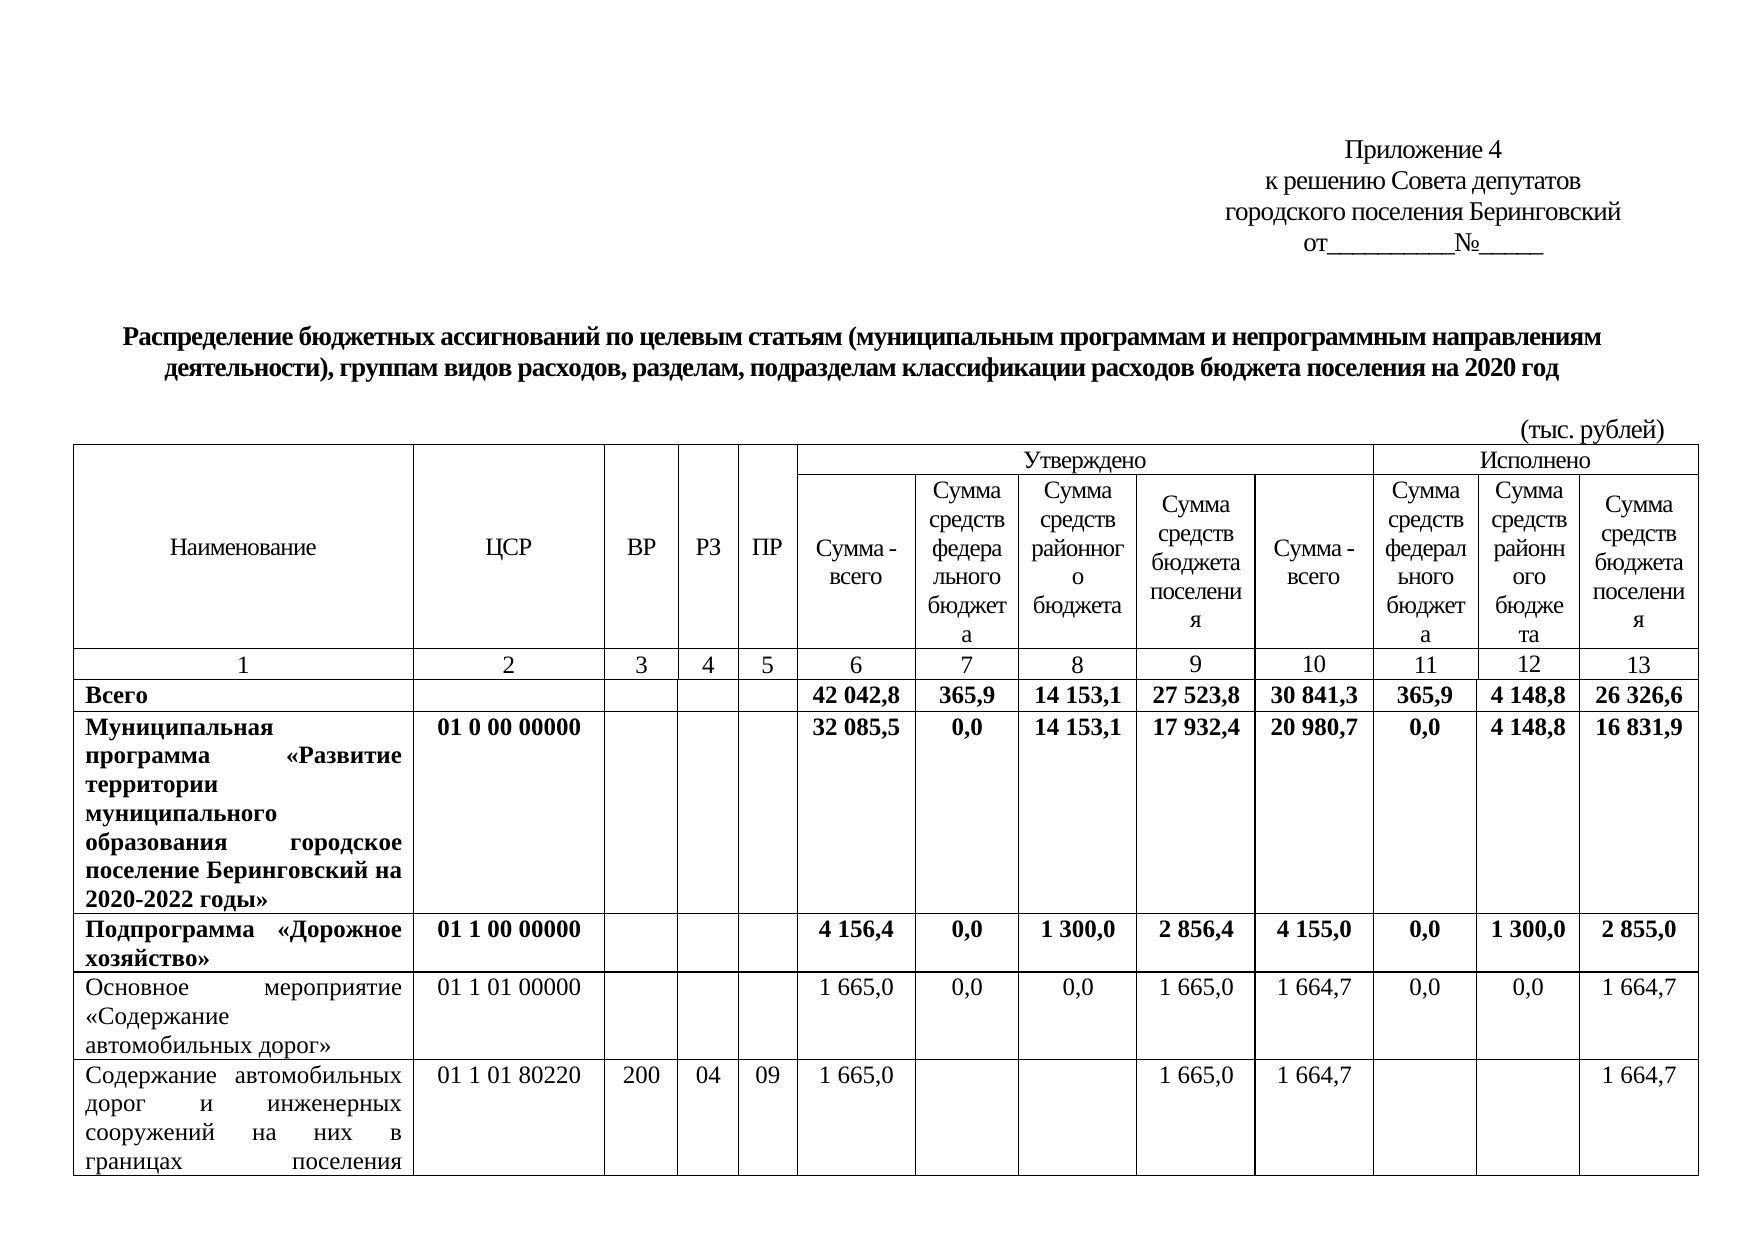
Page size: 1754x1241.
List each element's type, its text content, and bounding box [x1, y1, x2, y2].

text Распределение бюджетных ассигнований по целевым статьям (муниципальным программам и непрограммным направлениям деятельности), группам видов расходов, разделам, подразделам классификации расходов бюджета поселения на 2020 год [59, 320, 1665, 382]
table_cell 2 855,0 [1580, 914, 1698, 971]
table_cell 2 [414, 649, 604, 679]
table_cell 0,0 [916, 712, 1018, 913]
table_cell 1 664,7 [1256, 1060, 1373, 1175]
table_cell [74, 1060, 413, 1175]
table_cell 16 831,9 [1580, 712, 1698, 913]
table_cell 1 300,0 [1477, 914, 1579, 971]
table_header Исполнено [1374, 445, 1698, 474]
table_cell Сумма средств бюджета поселения [1580, 475, 1698, 648]
table_cell Сумма - всего [798, 475, 915, 648]
table_header Приложение 4 к решению Совета депутатов городского поселения Беринговский от__________№_____ [1182, 133, 1665, 257]
table_cell 30 841,3 [1256, 680, 1373, 711]
table_cell 0,0 [1374, 973, 1476, 1059]
table_cell 0,0 [916, 973, 1018, 1059]
table_cell 1 [74, 649, 413, 679]
table_cell Сумма - всего [1256, 475, 1373, 648]
table_cell 4 148,8 [1477, 680, 1579, 711]
table_cell [605, 680, 677, 711]
table_cell 12 [1479, 649, 1579, 679]
table_cell 20 980,7 [1256, 712, 1373, 913]
table_cell 04 [678, 1060, 738, 1175]
table_cell Сумма средств бюджета поселения [1137, 475, 1254, 648]
table_cell [1477, 1060, 1579, 1175]
table_cell [739, 680, 797, 711]
table_cell 0,0 [1374, 712, 1476, 913]
table_cell 11 [1374, 649, 1478, 679]
table_cell 365,9 [1374, 680, 1476, 711]
table_cell [678, 973, 738, 1059]
table_cell 5 [739, 649, 797, 679]
table_cell 32 085,5 [798, 712, 915, 913]
table_header ВР [605, 445, 678, 648]
table_cell 4 156,4 [798, 914, 915, 971]
table_cell 0,0 [1019, 973, 1136, 1059]
table_cell 3 [605, 649, 678, 679]
table_cell 365,9 [916, 680, 1018, 711]
table_cell 2 856,4 [1137, 914, 1254, 971]
table_cell 7 [916, 649, 1018, 679]
table_cell [1374, 1060, 1476, 1175]
table_cell [414, 680, 604, 711]
table_header ПР [739, 445, 797, 648]
table_cell 14 153,1 [1019, 712, 1136, 913]
table_cell 0,0 [1374, 914, 1476, 971]
table_cell [605, 712, 677, 913]
table_cell 01 1 01 80220 [414, 1060, 604, 1175]
table_cell 0,0 [916, 914, 1018, 971]
table_cell 17 932,4 [1137, 712, 1254, 913]
table_cell 6 [798, 649, 915, 679]
table_cell [678, 914, 738, 971]
table_cell [739, 914, 797, 971]
table_cell Сумма средств районного бюджета [1479, 475, 1579, 648]
table_cell 09 [739, 1060, 797, 1175]
table_cell 26 326,6 [1580, 680, 1698, 711]
table_cell 1 664,7 [1580, 973, 1698, 1059]
table_cell 1 664,7 [1256, 973, 1373, 1059]
text (тыс. рублей) [59, 413, 1665, 444]
table_cell 14 153,1 [1019, 680, 1136, 711]
table_cell [739, 712, 797, 913]
table_cell Подпрограмма «Дорожное хозяйство» [74, 914, 413, 971]
table_header Утверждено [798, 445, 1373, 474]
table_cell 10 [1256, 649, 1373, 679]
table_header РЗ [679, 445, 738, 648]
table_cell 1 665,0 [798, 1060, 915, 1175]
table_cell 01 1 00 00000 [414, 914, 604, 971]
table_cell 27 523,8 [1137, 680, 1254, 711]
table_cell [678, 680, 738, 711]
table_cell 8 [1019, 649, 1136, 679]
table_cell 1 665,0 [1137, 1060, 1254, 1175]
table_cell [1019, 1060, 1136, 1175]
table_cell Сумма средств федерального бюджета [1374, 475, 1478, 648]
table_cell [605, 973, 677, 1059]
table_cell [605, 914, 677, 971]
table_cell Муниципальная программа «Развитие территории муниципального образования городское поселение Беринговский на 2020-2022 годы» [74, 712, 413, 913]
table_cell 4 [679, 649, 738, 679]
table_cell 01 0 00 00000 [414, 712, 604, 913]
table_cell Сумма средств федерального бюджета [916, 475, 1018, 648]
table_cell 13 [1580, 649, 1698, 679]
table_cell Основное мероприятие «Содержание автомобильных дорог» [74, 973, 413, 1059]
table_cell 9 [1137, 649, 1254, 679]
table_cell [678, 712, 738, 913]
table_cell Всего [74, 680, 413, 711]
table_cell [916, 1060, 1018, 1175]
table_cell 4 155,0 [1256, 914, 1373, 971]
table_header Наименование [74, 445, 413, 648]
table_header ЦСР [414, 445, 604, 648]
table_cell 1 300,0 [1019, 914, 1136, 971]
table_cell Сумма средств районного бюджета [1019, 475, 1136, 648]
table_cell 1 665,0 [1137, 973, 1254, 1059]
table_cell 4 148,8 [1477, 712, 1579, 913]
table_cell 42 042,8 [798, 680, 915, 711]
table_cell 1 665,0 [798, 973, 915, 1059]
table_cell [739, 973, 797, 1059]
table_cell 200 [605, 1060, 677, 1175]
table_cell 01 1 01 00000 [414, 973, 604, 1059]
table_cell 0,0 [1477, 973, 1579, 1059]
table_cell 1 664,7 [1580, 1060, 1698, 1175]
